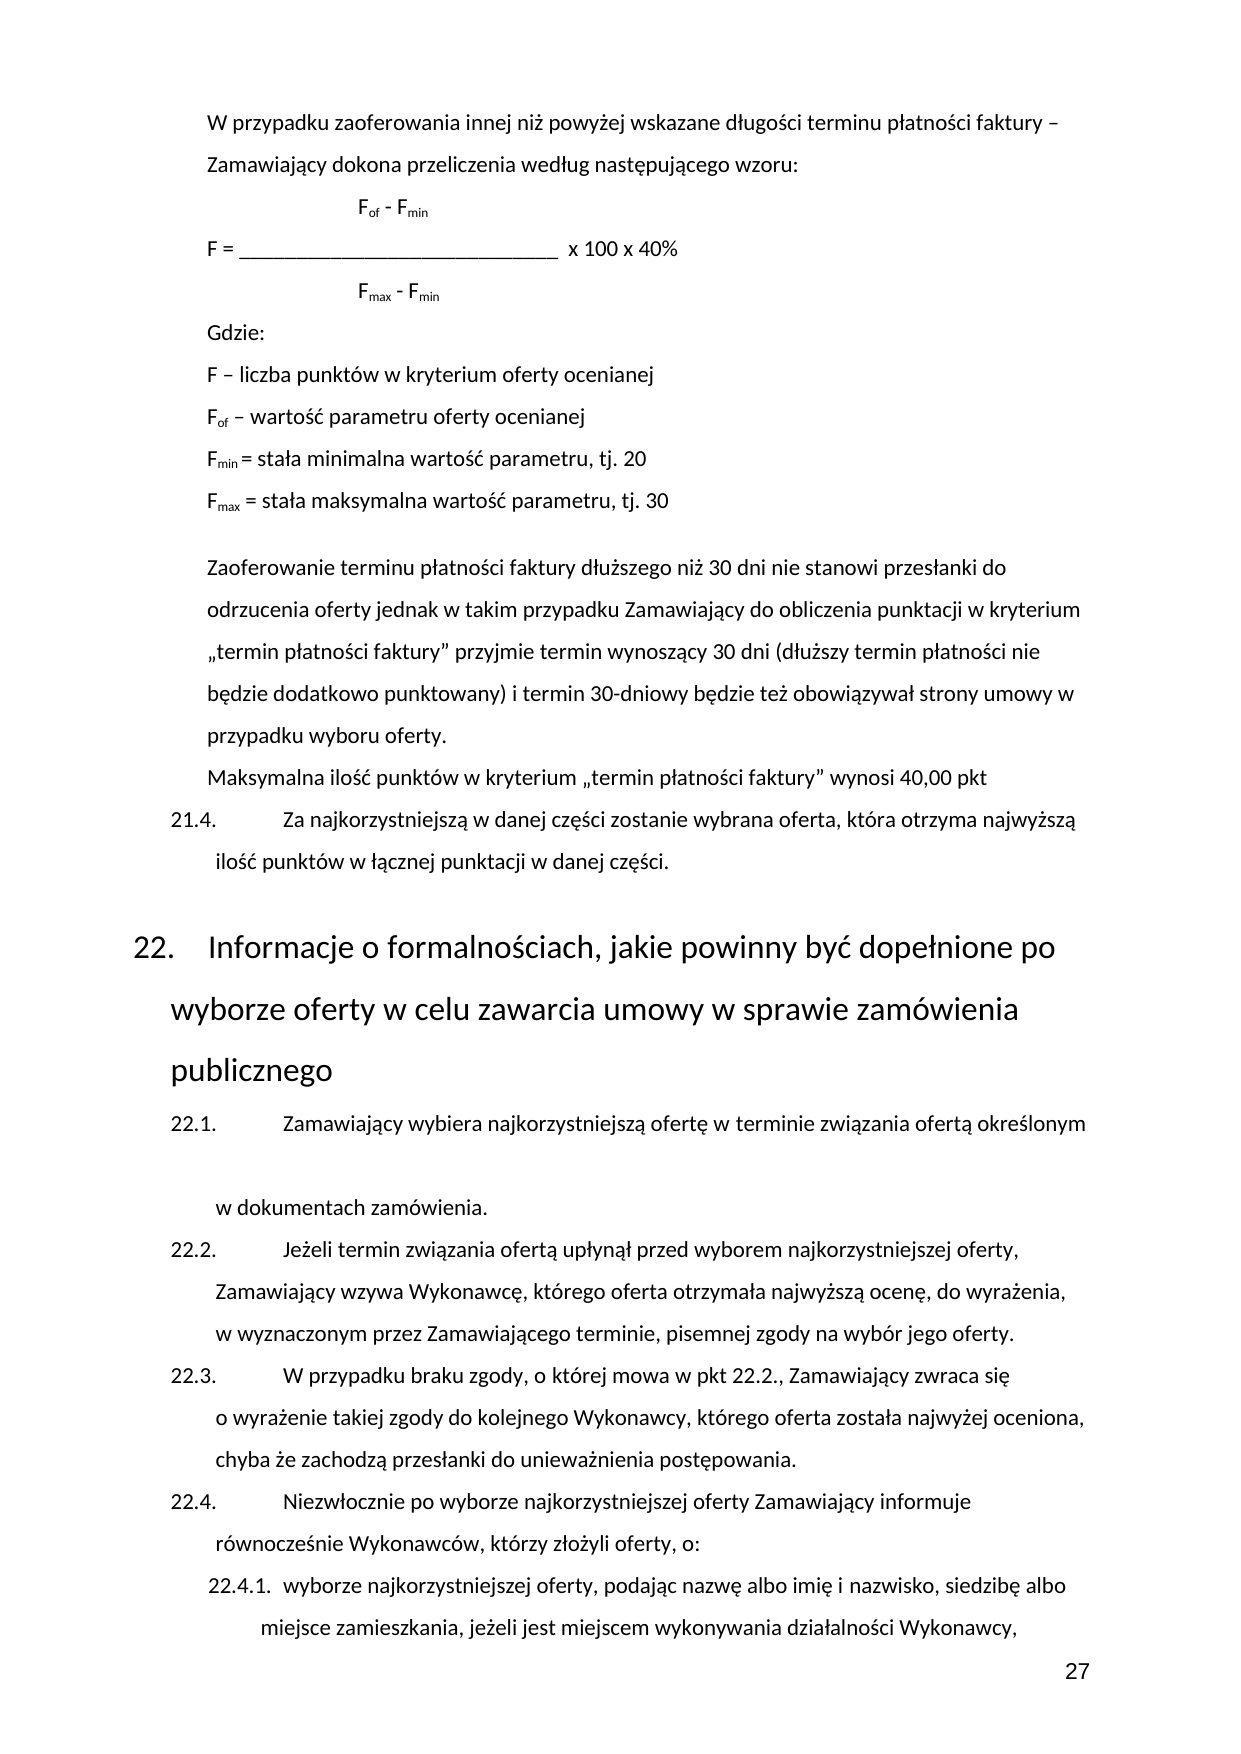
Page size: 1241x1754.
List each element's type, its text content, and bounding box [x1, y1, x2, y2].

list Jeżeli termin związania ofertą upłynął przed wyborem najkorzystniejszej oferty, Zamawiający wzywa Wykonawcę, którego oferta otrzymała najwyższą ocenę, do wyrażenia, w wyznaczonym przez Zamawiającego terminie, pisemnej zgody na wybór jego oferty. [170, 1236, 1090, 1347]
text Fmin = stała minimalna wartość parametru, tj. 20 [207, 444, 1090, 472]
text Fmax = stała maksymalna wartość parametru, tj. 30 [207, 486, 1090, 514]
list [208, 1571, 1090, 1641]
text Gdzie: [207, 318, 1090, 346]
text F – liczba punktów w kryterium oferty ocenianej [207, 360, 1090, 388]
text Fmax - Fmin [133, 276, 1090, 304]
text F = ____________________________ x 100 x 40% [207, 234, 1090, 262]
list W przypadku braku zgody, o której mowa w pkt 22.2., Zamawiający zwraca się o wyrażenie takiej zgody do kolejnego Wykonawcy, którego oferta została najwyżej oceniona, chyba że zachodzą przesłanki do unieważnienia postępowania. [170, 1361, 1090, 1473]
subtitle Informacje o formalnościach, jakie powinny być dopełnione po wyborze oferty w celu zawarcia umowy w sprawie zamówienia publicznego [133, 926, 1090, 1089]
list Za najkorzystniejszą w danej części zostanie wybrana oferta, która otrzyma najwyższą ilość punktów w łącznej punktacji w danej części. [170, 805, 1090, 875]
text Fof – wartość parametru oferty ocenianej [207, 402, 1090, 430]
list W przypadku zaoferowania innej niż powyżej wskazane długości terminu płatności faktury – Zamawiający dokona przeliczenia według następującego wzoru: [207, 108, 1090, 178]
list Maksymalna ilość punktów w kryterium „termin płatności faktury” wynosi 40,00 pkt [207, 763, 1090, 791]
list Zaoferowanie terminu płatności faktury dłuższego niż 30 dni nie stanowi przesłanki do odrzucenia oferty jednak w takim przypadku Zamawiający do obliczenia punktacji w kryterium „termin płatności faktury” przyjmie termin wynoszący 30 dni (dłuższy termin płatności nie będzie dodatkowo punktowany) i termin 30-dniowy będzie też obowiązywał strony umowy w przypadku wyboru oferty. [207, 553, 1090, 749]
text Fof - Fmin [133, 192, 1090, 220]
list Niezwłocznie po wyborze najkorzystniejszej oferty Zamawiający informuje równocześnie Wykonawców, którzy złożyli oferty, o: [170, 1487, 1090, 1557]
list Zamawiający wybiera najkorzystniejszą ofertę w terminie związania ofertą określonym w dokumentach zamówienia. [170, 1109, 1090, 1222]
